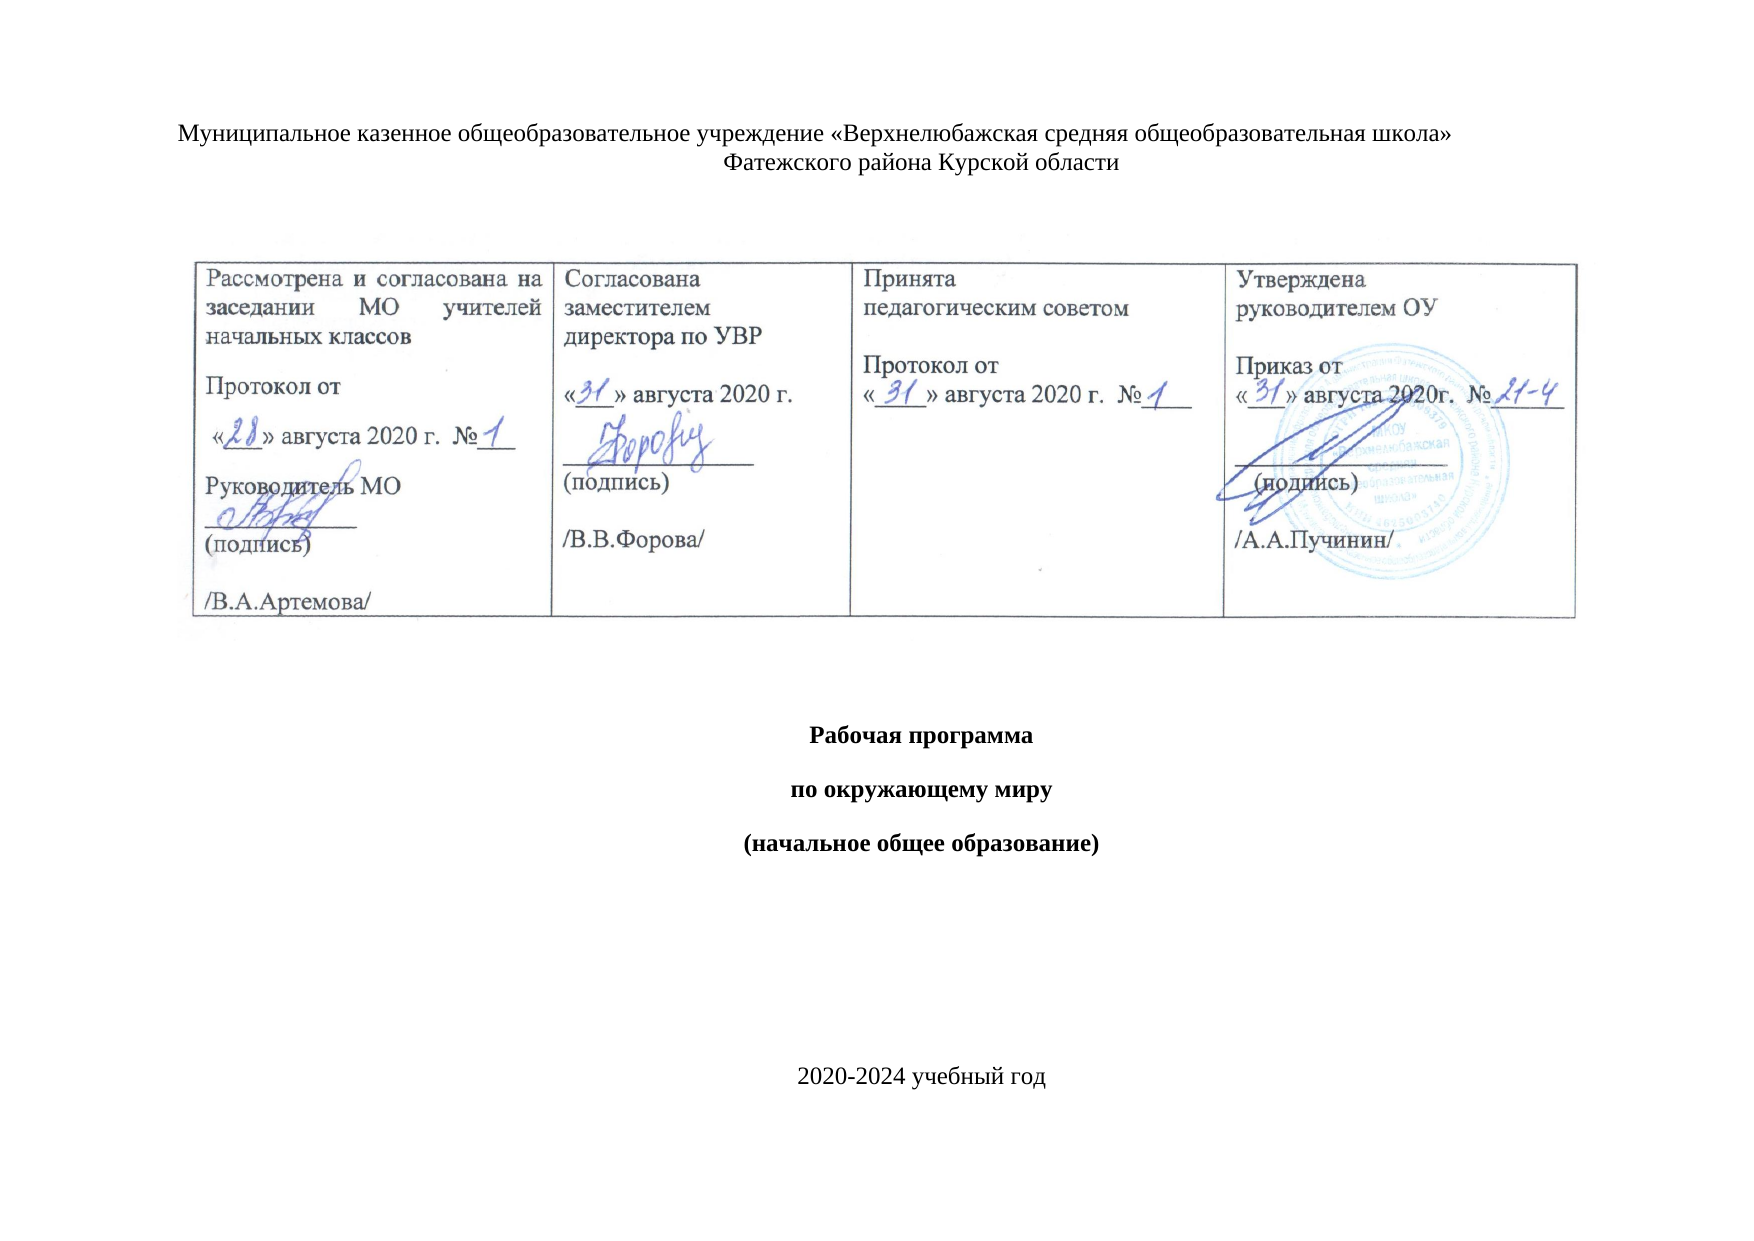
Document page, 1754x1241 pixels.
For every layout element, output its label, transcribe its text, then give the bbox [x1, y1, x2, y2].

picture [177, 233, 1604, 641]
text по окружающему миру [177, 774, 1665, 803]
text 2020-2024 учебный год [177, 1061, 1665, 1090]
text Фатежского района Курской области [177, 147, 1665, 176]
text (начальное общее образование) [177, 828, 1665, 857]
text Муниципальное казенное общеобразовательное учреждение «Верхнелюбажская средняя общеобразовательная школа» [177, 118, 1665, 147]
text Рабочая программа [177, 721, 1665, 749]
